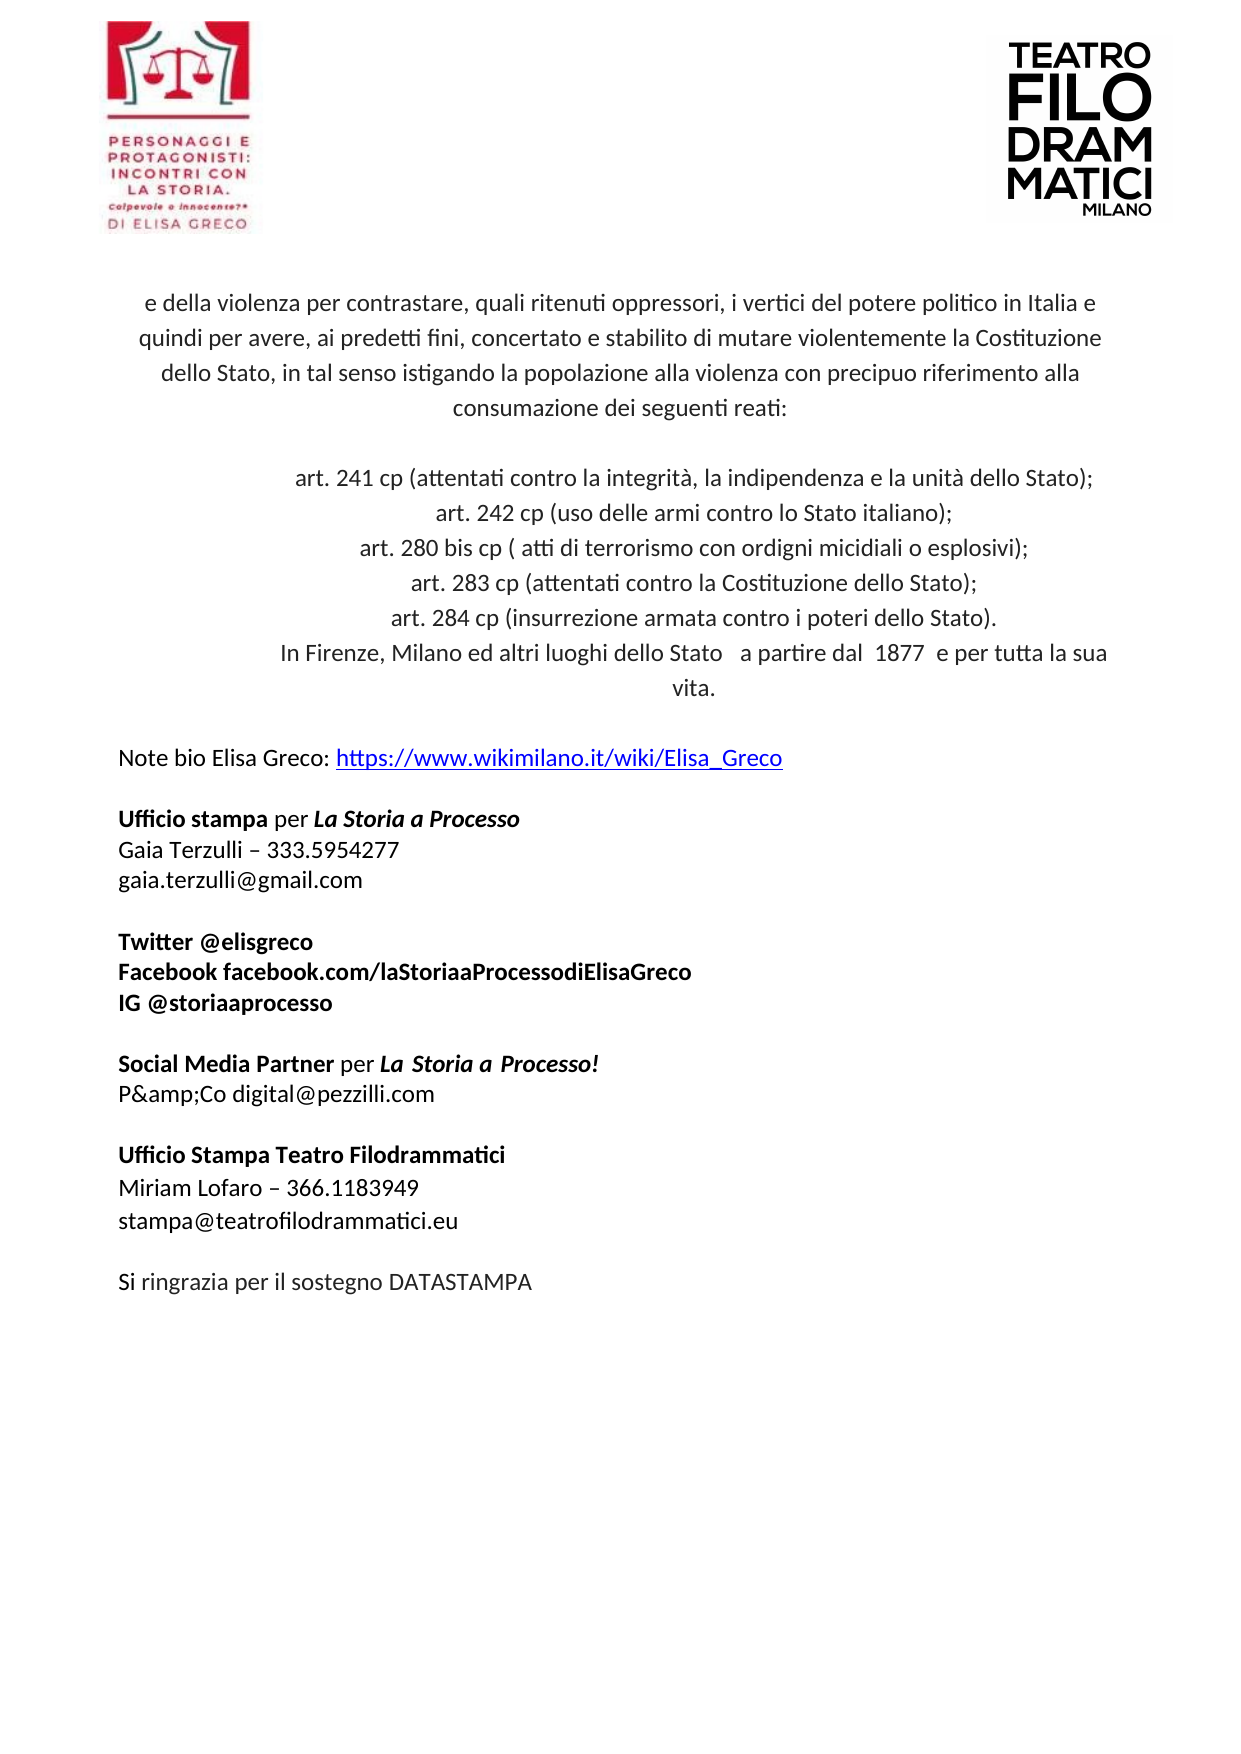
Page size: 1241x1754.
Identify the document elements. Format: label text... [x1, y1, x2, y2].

text Twitter @elisgreco [118, 926, 1122, 956]
text art. 241 cp (attentati contro la integrità, la indipendenza e la unità dello Stato); art. 242 cp (uso delle armi contro lo Stato italiano); art. 280 bis cp ( atti di terrorismo con ordigni micidiali o esplosivi); art. 283 cp (attentati contro la Costituzione dello Stato); art. 284 cp (insurrezione armata contro i poteri dello Stato). In Firenze, Milano ed altri luoghi dello Stato a partire dal 1877 e per tutta la sua vita. [266, 462, 1122, 703]
text e della violenza per contrastare, quali ritenuti oppressori, i vertici del potere politico in Italia e quindi per avere, ai predetti fini, concertato e stabilito di mutare violentemente la Costituzione dello Stato, in tal senso istigando la popolazione alla violenza con precipuo riferimento alla consumazione dei seguenti reati: [118, 287, 1122, 458]
text Miriam Lofaro – 366.1183949 [118, 1172, 720, 1203]
text Note bio Elisa Greco: https://www.wikimilano.it/wiki/Elisa_Greco [118, 742, 1122, 773]
text IG @storiaaprocesso [118, 987, 1122, 1017]
text P&amp;Co digital@pezzilli.com [118, 1078, 1122, 1109]
text gaia.terzulli@gmail.com [118, 864, 1122, 895]
text Gaia Terzulli – 333.5954277 [118, 834, 1122, 864]
picture [985, 35, 1174, 223]
text Ufficio Stampa Teatro Filodrammatici [118, 1139, 1122, 1170]
text Social Media Partner per La Storia a Processo! [118, 1048, 1122, 1078]
text Facebook facebook.com/laStoriaaProcessodiElisaGreco [118, 956, 1122, 987]
text Ufficio stampa per La Storia a Processo [118, 803, 1122, 834]
text stampa@teatrofilodrammatici.eu [118, 1205, 720, 1236]
picture [98, 21, 264, 234]
text Si ringrazia per il sostegno DATASTAMPA [118, 1266, 1122, 1297]
